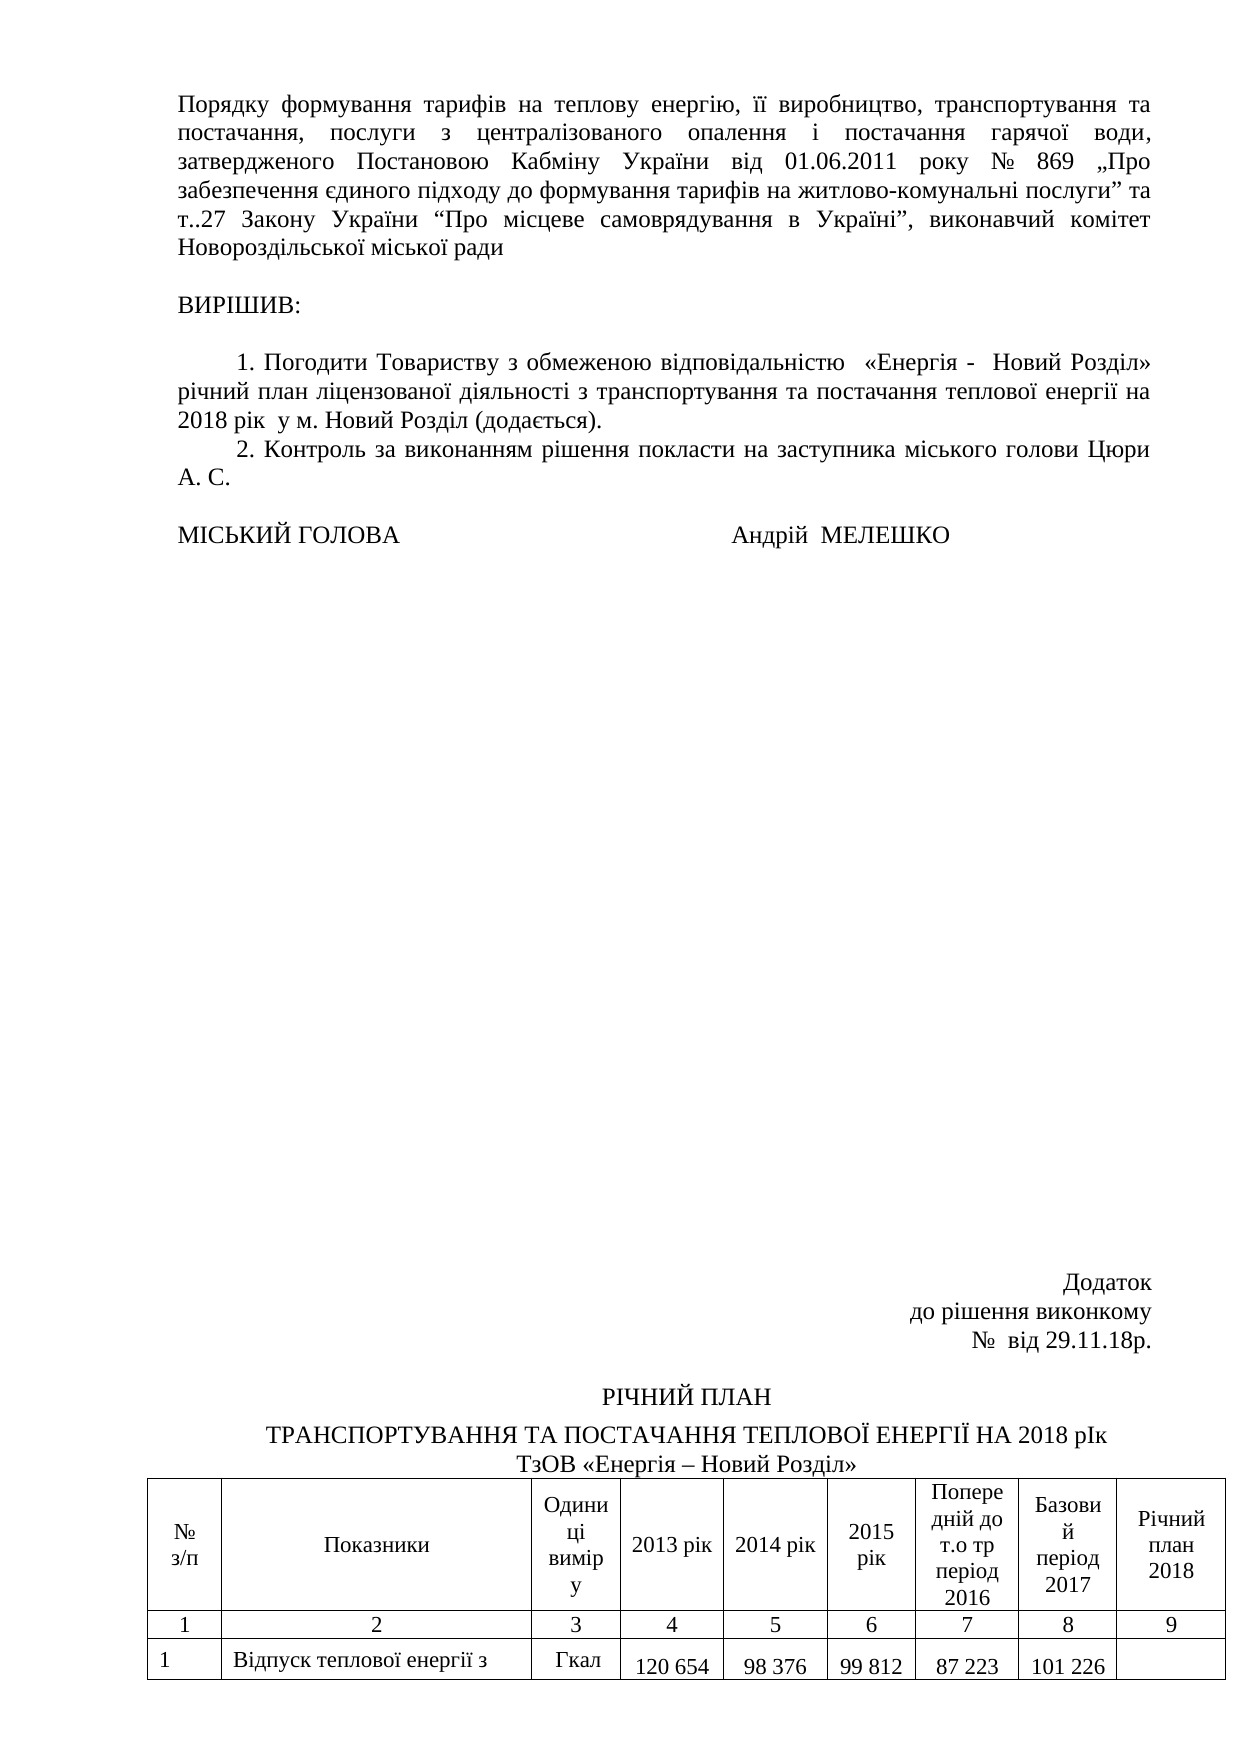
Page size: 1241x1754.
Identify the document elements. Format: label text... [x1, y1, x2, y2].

text до рішення виконкому [177, 1296, 1152, 1325]
table_cell 2014 рік [724, 1479, 827, 1610]
table_cell 1 [148, 1611, 221, 1638]
table_cell 4 [621, 1611, 723, 1638]
table_cell 2015 рік [828, 1479, 915, 1610]
table_cell Попередній до т.о тр період 2016 [916, 1479, 1018, 1610]
table_cell 120 654 [621, 1639, 723, 1679]
table_cell Одиниці виміру [532, 1479, 620, 1610]
table_cell [1117, 1639, 1225, 1679]
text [177, 89, 1152, 261]
text Додаток [177, 1267, 1152, 1296]
text МІСЬКИЙ ГОЛОВА Андрій МЕЛЕШКО [177, 520, 1152, 549]
table_cell 99 812 [828, 1639, 915, 1679]
table_cell Базовий період 2017 [1019, 1479, 1116, 1610]
text № від 29.11.18р. [177, 1325, 1152, 1354]
table_cell ТРАНСПОРТУВАННЯ ТА ПОСТАЧАННЯ ТЕПЛОВОЇ ЕНЕРГІЇ НА 2018 рІк [148, 1411, 1226, 1449]
text ВИРІШИВ: [177, 290, 1152, 319]
table_cell 9 [1117, 1611, 1225, 1638]
table_cell 1 [148, 1639, 221, 1679]
table_cell 87 223 [916, 1639, 1018, 1679]
table_header РІЧНИЙ ПЛАН [148, 1383, 1226, 1411]
table_cell Показники [222, 1479, 531, 1610]
table_cell 8 [1019, 1611, 1116, 1638]
table_cell 5 [724, 1611, 827, 1638]
table_cell 98 376 [724, 1639, 827, 1679]
table_cell 2013 рік [621, 1479, 723, 1610]
table_cell ТзОВ «Енергія – Новий Розділ» [148, 1449, 1226, 1477]
table_cell Гкал [532, 1639, 620, 1679]
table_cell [222, 1639, 531, 1679]
text 2. Контроль за виконанням рішення покласти на заступника міського голови Цюри А. С. [177, 434, 1152, 491]
table_cell 2 [222, 1611, 531, 1638]
table_cell 7 [916, 1611, 1018, 1638]
table_cell 6 [828, 1611, 915, 1638]
text 1. Погодити Товариству з обмеженою відповідальністю «Енергія - Новий Розділ» річний план ліцензованої діяльності з транспортування та постачання теплової енергії на 2018 рік у м. Новий Розділ (додається). [177, 347, 1152, 434]
table_cell № з/п [148, 1479, 221, 1610]
table_cell Річний план 2018 [1117, 1479, 1225, 1610]
table_cell 101 226 [1019, 1639, 1116, 1679]
table_cell 3 [532, 1611, 620, 1638]
